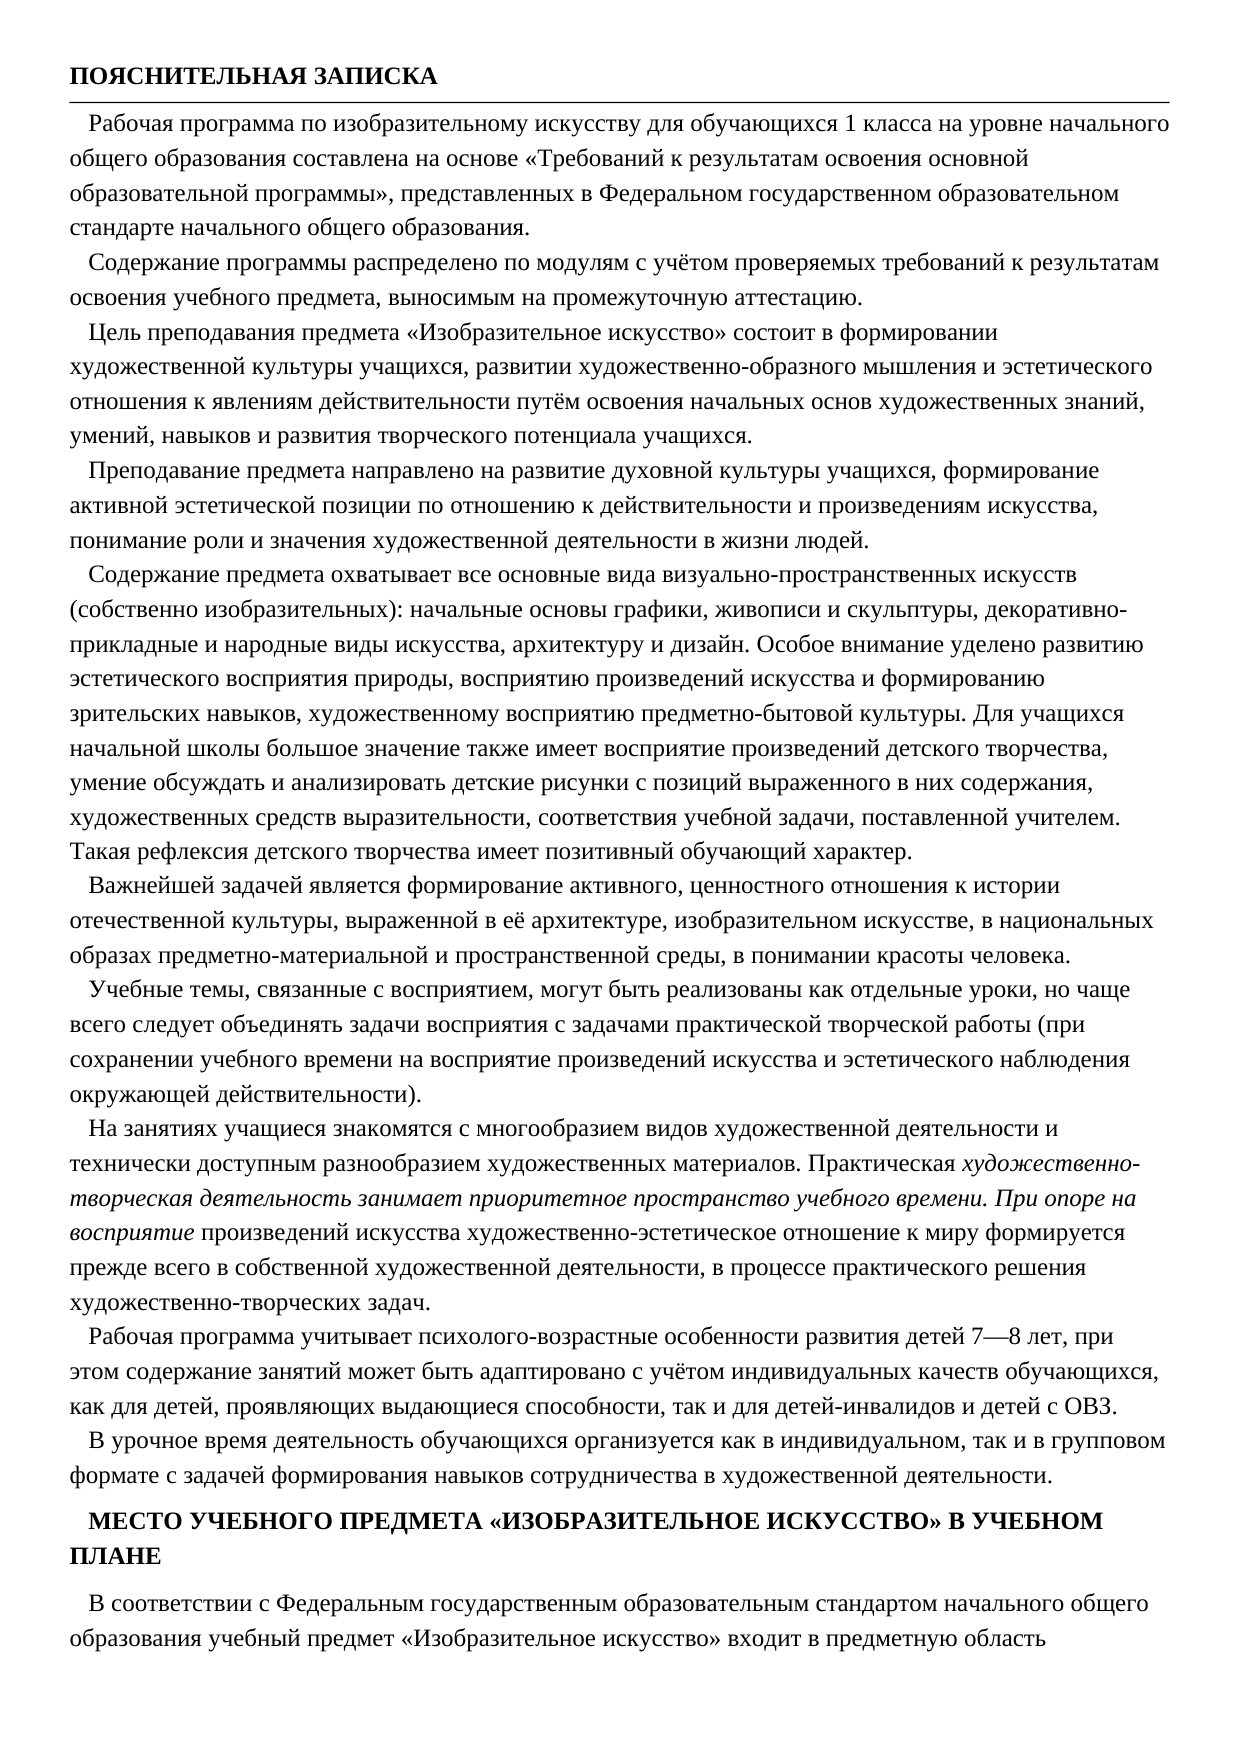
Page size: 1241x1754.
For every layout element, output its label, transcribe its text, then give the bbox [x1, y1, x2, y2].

text На занятиях учащиеся знакомятся с многообразием видов художественной деятельности и технически доступным разнообразием художественных материалов. Практическая художественно- творческая деятельность занимает приоритетное пространство учебного времени. При опоре на восприятие произведений искусства художественно-эстетическое отношение к миру формируется прежде всего в собственной художественной деятельности, в процессе практического решения художественно-творческих задач. [69, 1113, 1141, 1316]
text Учебные темы, связанные с восприятием, могут быть реализованы как отдельные уроки, но чаще всего следует объединять задачи восприятия с задачами практической творческой работы (при сохранении учебного времени на восприятие произведений искусства и эстетического наблюдения окружающей действительности). [69, 974, 1134, 1107]
text Важнейшей задачей является формирование активного, ценностного отношения к истории отечественной культуры, выраженной в её архитектуре, изобразительном искусстве, в национальных образах предметно-материальной и пространственной среды, в понимании красоты человека. [69, 871, 1182, 969]
text Содержание программы распределено по модулям с учётом проверяемых требований к результатам освоения учебного предмета, выносимым на промежуточную аттестацию. [69, 247, 1162, 311]
text В урочное время деятельность обучающихся организуется как в индивидуальном, так и в групповом формате с задачей формирования навыков сотрудничества в художественной деятельности. [69, 1426, 1182, 1489]
text Преподавание предмета направлено на развитие духовной культуры учащихся, формирование активной эстетической позиции по отношению к действительности и произведениям искусства, понимание роли и значения художественной деятельности в жизни людей. [69, 455, 1100, 553]
text Содержание предмета охватывает все основные вида визуально-пространственных искусств (собственно изобразительных): начальные основы графики, живописи и скульптуры, декоративно- прикладные и народные виды искусства, архитектуру и дизайн. Особое внимание уделено развитию эстетического восприятия природы, восприятию произведений искусства и формированию зрительских навыков, художественному восприятию предметно-бытовой культуры. Для учащихся начальной школы большое значение также имеет восприятие произведений детского творчества, умение обсуждать и анализировать детские рисунки с позиций выраженного в них содержания, художественных средств выразительности, соответствия учебной задачи, поставленной учителем. [69, 559, 1147, 831]
text Рабочая программа учитывает психолого-возрастные особенности развития детей 7—8 лет, при этом содержание занятий может быть адаптировано с учётом индивидуальных качеств обучающихся, как для детей, проявляющих выдающиеся способности, так и для детей-инвалидов и детей с ОВЗ. [69, 1321, 1162, 1419]
text Такая рефлексия детского творчества имеет позитивный обучающий характер. [69, 837, 1182, 865]
subtitle ПОЯСНИТЕЛЬНАЯ ЗАПИСКА [69, 61, 1182, 90]
text Рабочая программа по изобразительному искусству для обучающихся 1 класса на уровне начального общего образования составлена на основе «Требований к результатам освоения основной образовательной программы», представленных в Федеральном государственном образовательном стандарте начального общего образования. [69, 108, 1173, 241]
text Цель преподавания предмета «Изобразительное искусство» состоит в формировании художественной культуры учащихся, развитии художественно-образного мышления и эстетического отношения к явлениям действительности путём освоения начальных основ художественных знаний, умений, навыков и развития творческого потенциала учащихся. [69, 317, 1156, 449]
text В соответствии с Федеральным государственным образовательным стандартом начального общего образования учебный предмет «Изобразительное искусство» входит в предметную область [69, 1588, 1152, 1651]
subtitle МЕСТО УЧЕБНОГО ПРЕДМЕТА «ИЗОБРАЗИТЕЛЬНОЕ ИСКУССТВО» В УЧЕБНОМ ПЛАНЕ [69, 1506, 1104, 1570]
